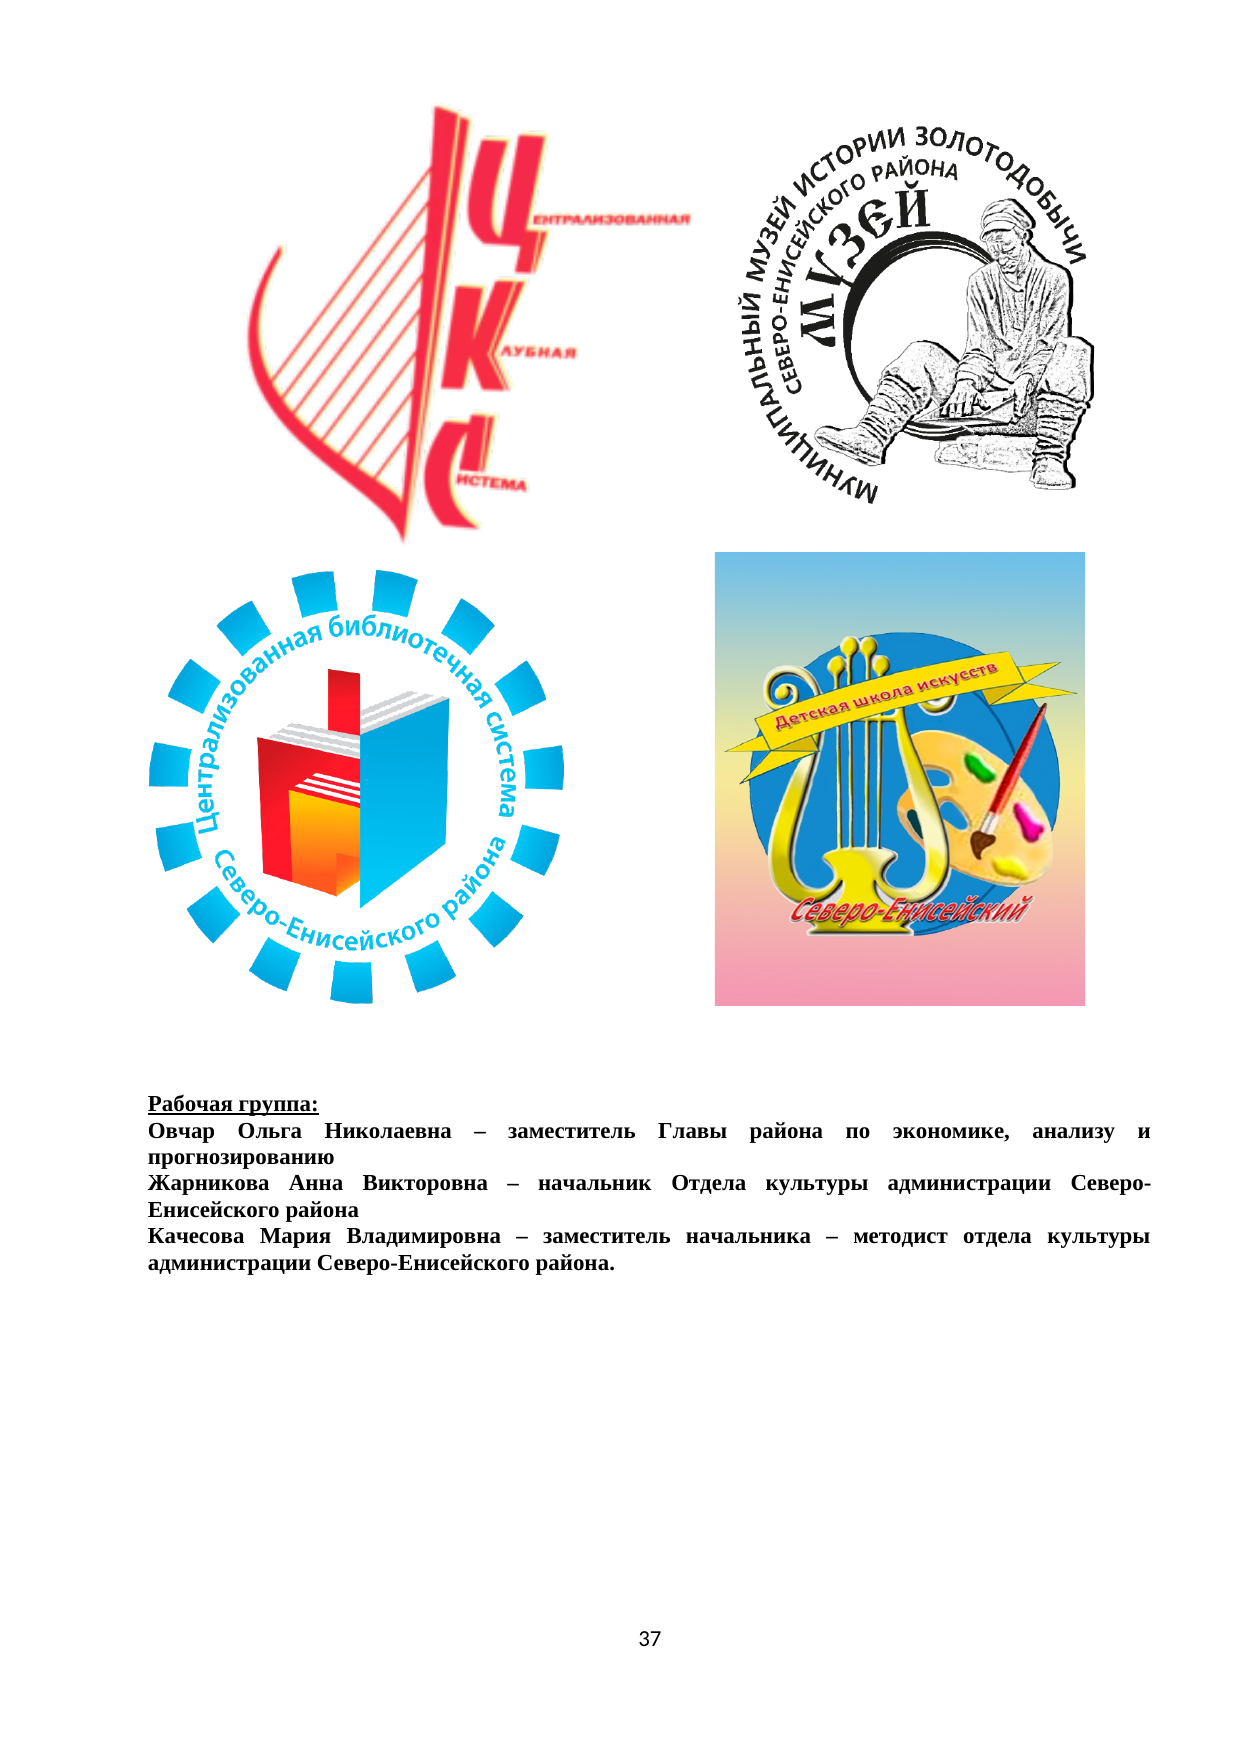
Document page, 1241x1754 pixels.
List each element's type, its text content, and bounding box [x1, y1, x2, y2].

text Качесова Мария Владимировна – заместитель начальника – методист отдела культуры администрации Северо-Енисейского района. [148, 1222, 1152, 1275]
text Рабочая группа: [148, 1090, 1152, 1117]
picture [235, 85, 1146, 1006]
text Овчар Ольга Николаевна – заместитель Главы района по экономике, анализу и прогнозированию [148, 1117, 1152, 1169]
text Жарникова Анна Викторовна – начальник Отдела культуры администрации Северо-Енисейского района [148, 1169, 1152, 1222]
picture [147, 568, 565, 1006]
